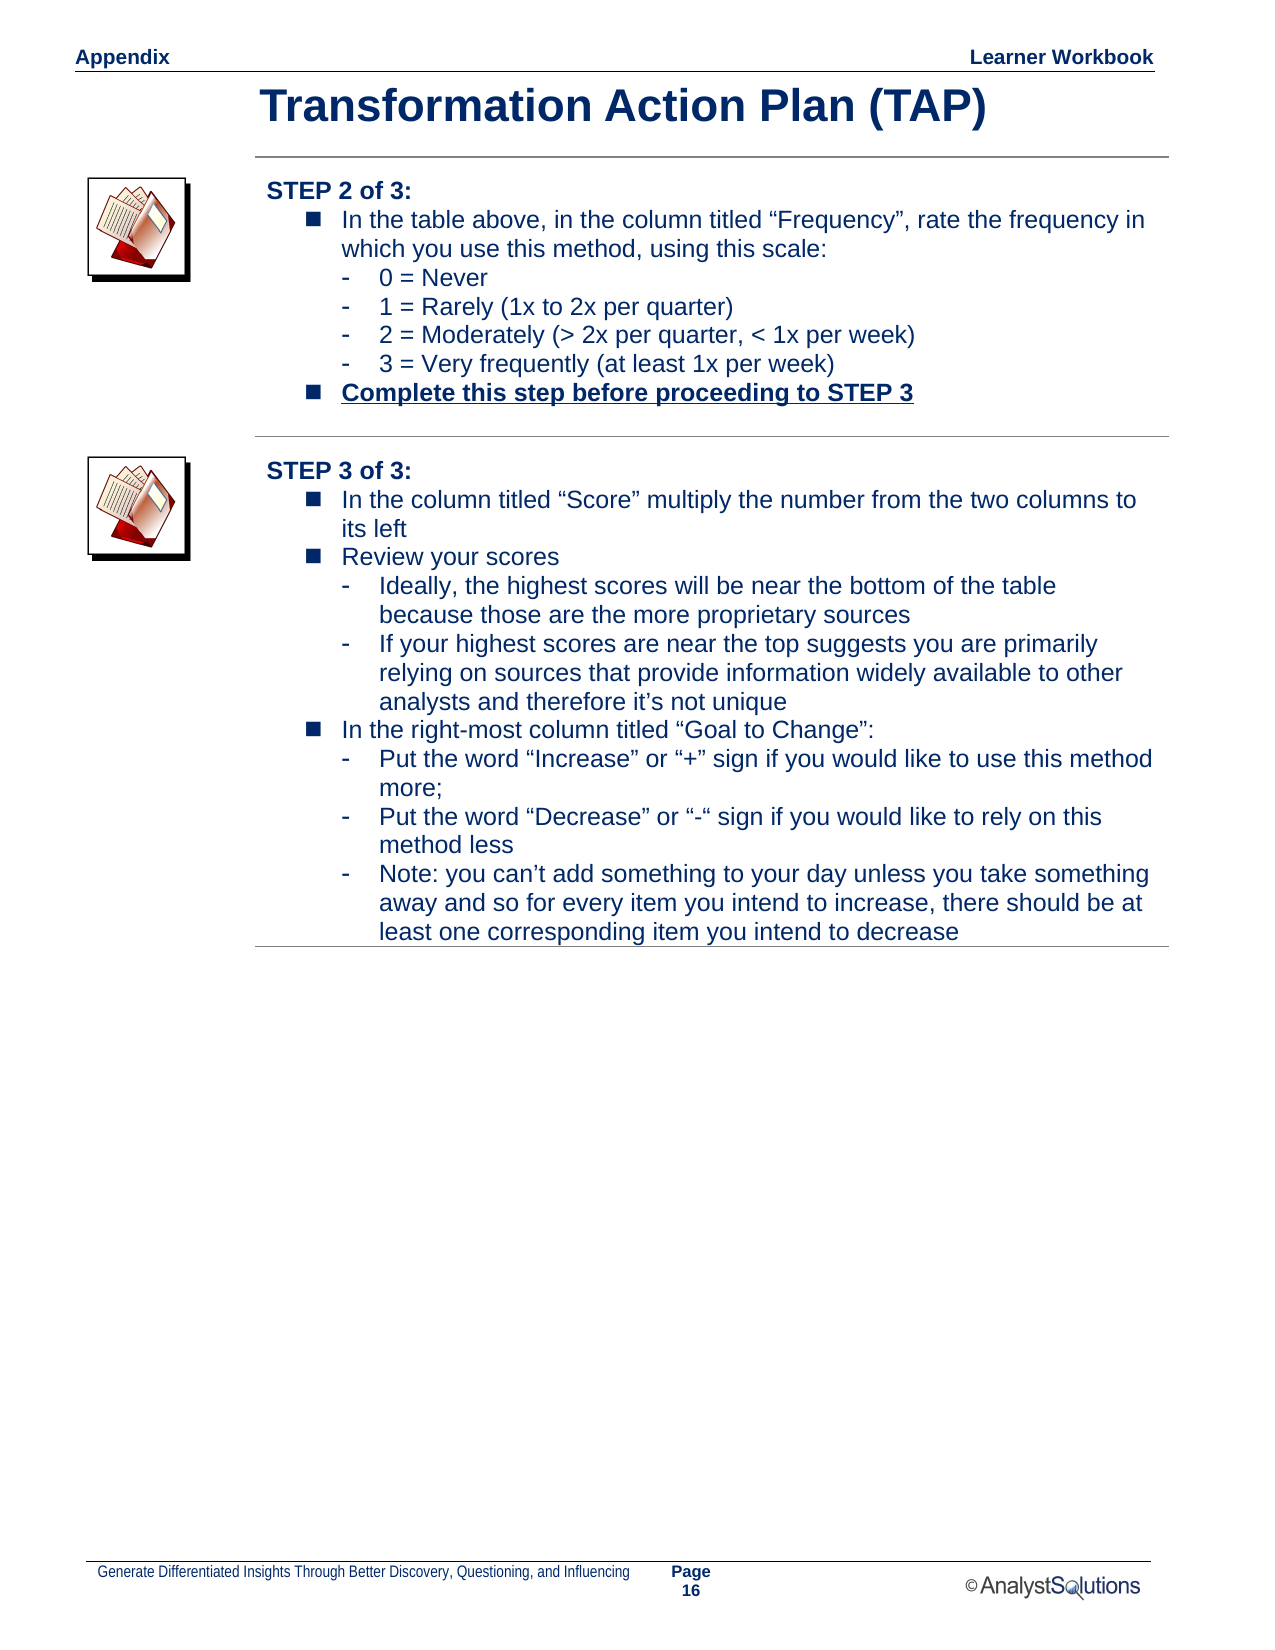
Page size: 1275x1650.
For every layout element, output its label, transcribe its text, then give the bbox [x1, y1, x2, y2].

table_header Transformation Action Plan (TAP) [76, 72, 1170, 156]
table_cell [75, 156, 255, 436]
picture [86, 456, 195, 564]
picture [86, 176, 195, 285]
picture [965, 1575, 1141, 1601]
table_cell STEP 2 of 3: In the table above, in the column titled “Frequency”, rate the frequency in which you use this method, using this scale: 0 = Never 1 = Rarely (1x to 2x per quarter) 2 = Moderately (> 2x per quarter, < 1x per week) 3 = Very frequently (at least 1x per week) Complete this step before proceeding to STEP 3 [255, 158, 1169, 436]
table_cell STEP 3 of 3: In the column titled “Score” multiply the number from the two columns to its left Review your scores Ideally, the highest scores will be near the bottom of the table because those are the more proprietary sources If your highest scores are near the top suggests you are primarily relying on sources that provide information widely available to other analysts and therefore it’s not unique In the right-most column titled “Goal to Change”: Put the word “Increase” or “+” sign if you would like to use this method more; Put the word “Decrease” or “-“ sign if you would like to rely on this method less Note: you can’t add something to your day unless you take something away and so for every item you intend to increase, there should be at least one corresponding item you intend to decrease [255, 437, 1169, 946]
table_cell [75, 436, 255, 946]
